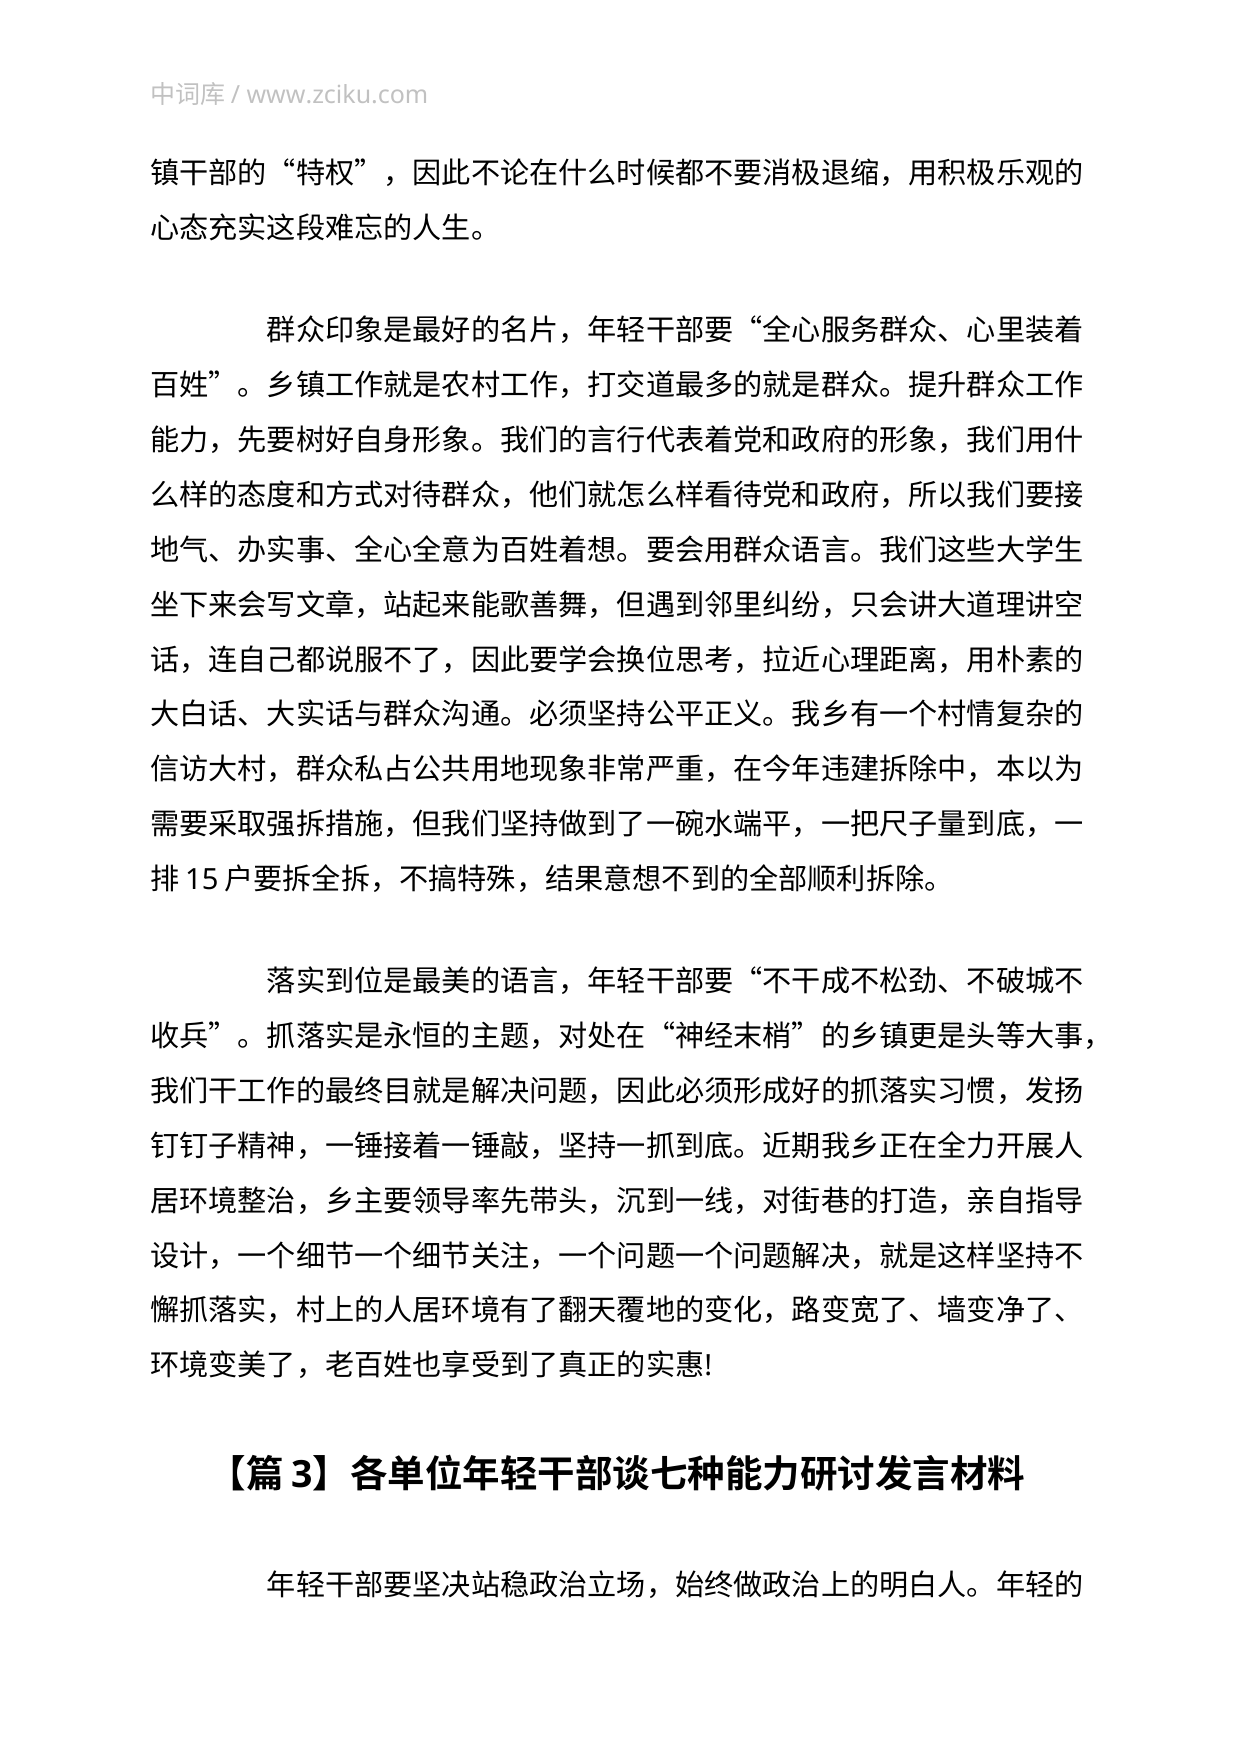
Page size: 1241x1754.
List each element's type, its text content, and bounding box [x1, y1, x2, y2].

text 落实到位是最美的语言，年轻干部要“不干成不松劲、不破城不收兵”。抓落实是永恒的主题，对处在“神经末梢”的乡镇更是头等大事，我们干工作的最终目就是解决问题，因此必须形成好的抓落实习惯，发扬钉钉子精神，一锤接着一锤敲，坚持一抓到底。近期我乡正在全力开展人居环境整治，乡主要领导率先带头，沉到一线，对街巷的打造，亲自指导设计，一个细节一个细节关注，一个问题一个问题解决，就是这样坚持不懈抓落实，村上的人居环境有了翻天覆地的变化，路变宽了、墙变净了、环境变美了，老百姓也享受到了真正的实惠! [150, 958, 1090, 1384]
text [150, 150, 1090, 247]
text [150, 1561, 1090, 1604]
text 【篇3】各单位年轻干部谈七种能力研讨发言材料 [150, 1444, 1090, 1498]
text 群众印象是最好的名片，年轻干部要“全心服务群众、心里装着百姓”。乡镇工作就是农村工作，打交道最多的就是群众。提升群众工作能力，先要树好自身形象。我们的言行代表着党和政府的形象，我们用什么样的态度和方式对待群众，他们就怎么样看待党和政府，所以我们要接地气、办实事、全心全意为百姓着想。要会用群众语言。我们这些大学生坐下来会写文章，站起来能歌善舞，但遇到邻里纠纷，只会讲大道理讲空话，连自己都说服不了，因此要学会换位思考，拉近心理距离，用朴素的大白话、大实话与群众沟通。必须坚持公平正义。我乡有一个村情复杂的信访大村，群众私占公共用地现象非常严重，在今年违建拆除中，本以为需要采取强拆措施，但我们坚持做到了一碗水端平，一把尺子量到底，一排15户要拆全拆，不搞特殊，结果意想不到的全部顺利拆除。 [150, 307, 1090, 898]
